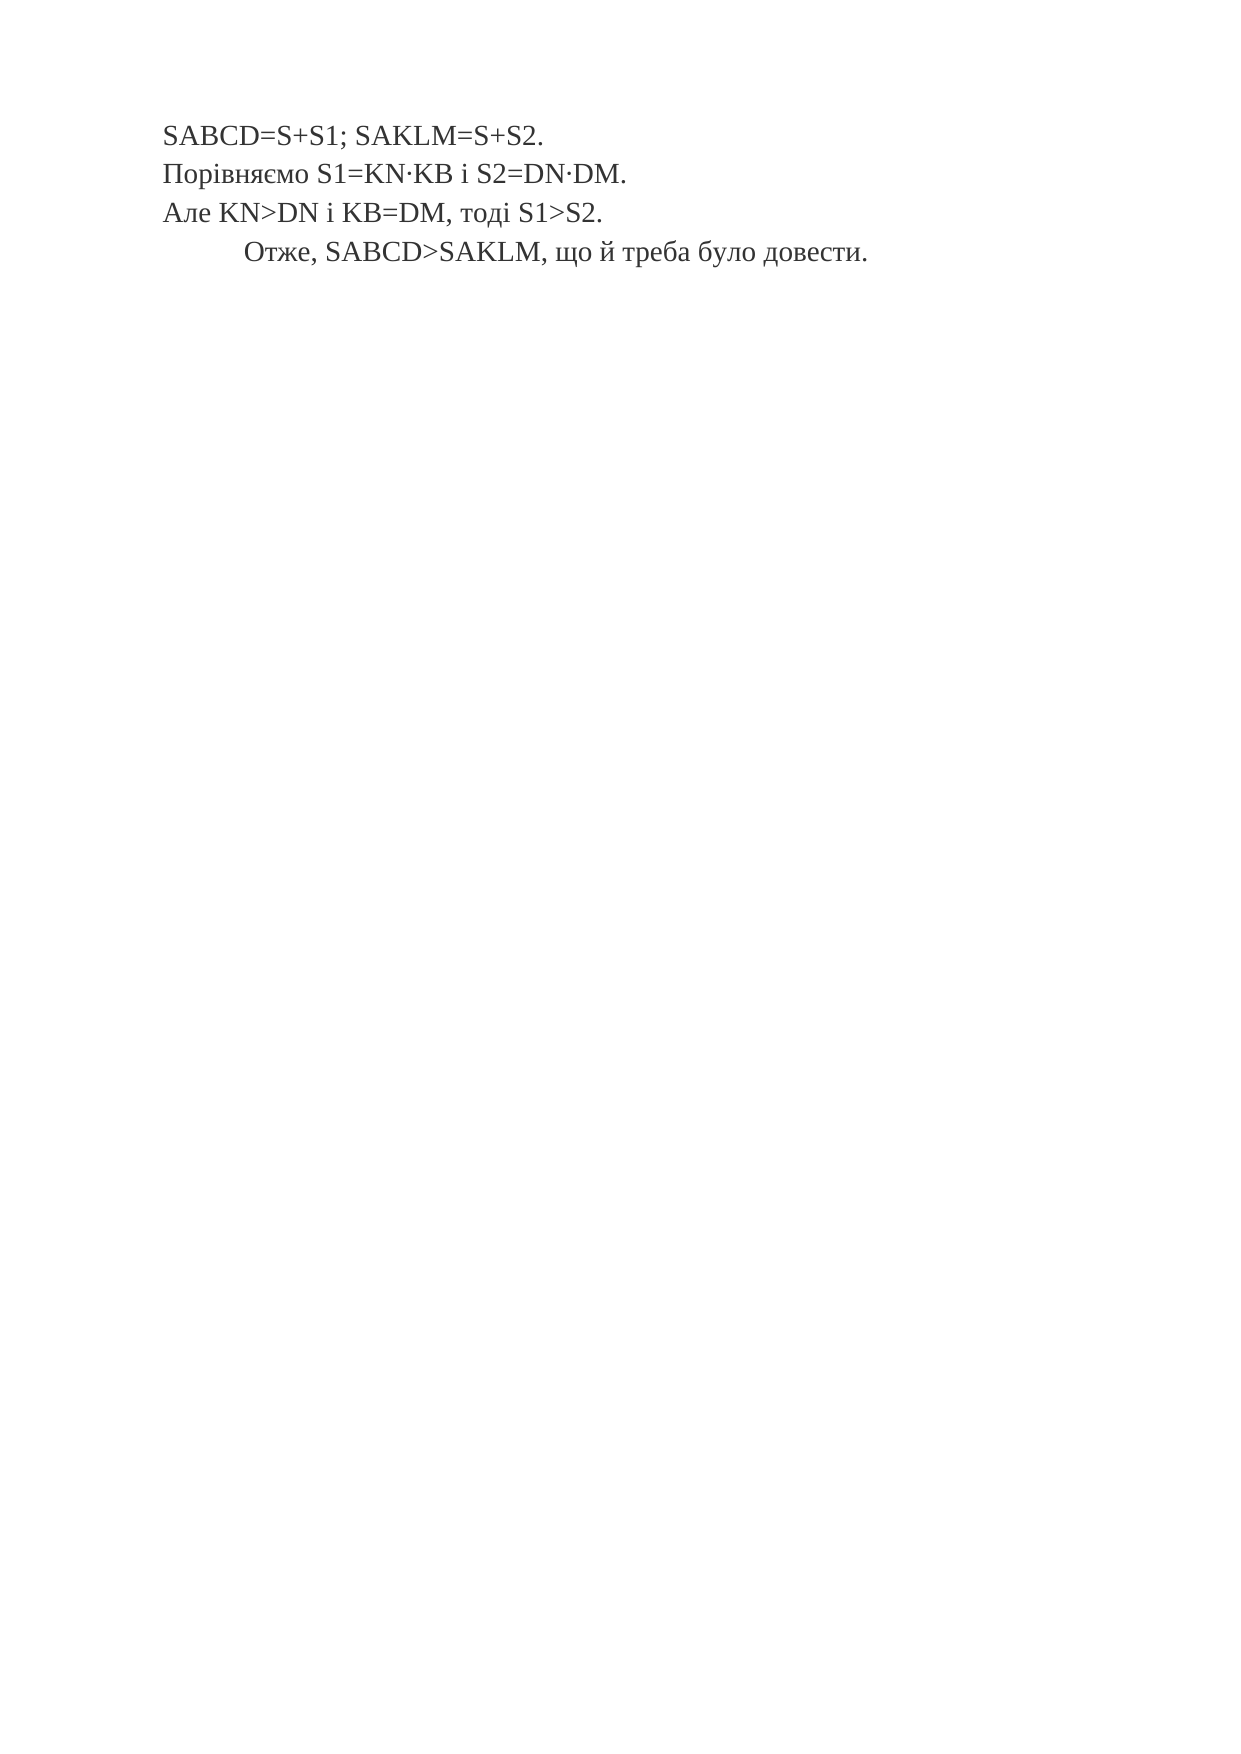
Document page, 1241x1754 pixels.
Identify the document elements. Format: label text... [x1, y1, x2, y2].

text Але KN>DN i KB=DM, тоді S1>S2. [162, 195, 1152, 229]
text Отже, SABCD>SAKLM, що й треба було довести. [162, 234, 1152, 267]
text SABCD=S+S1; SAKLM=S+S2. [162, 118, 1152, 152]
text Порівняємо S1=KN∙KB i S2=DN∙DM. [162, 157, 1152, 190]
